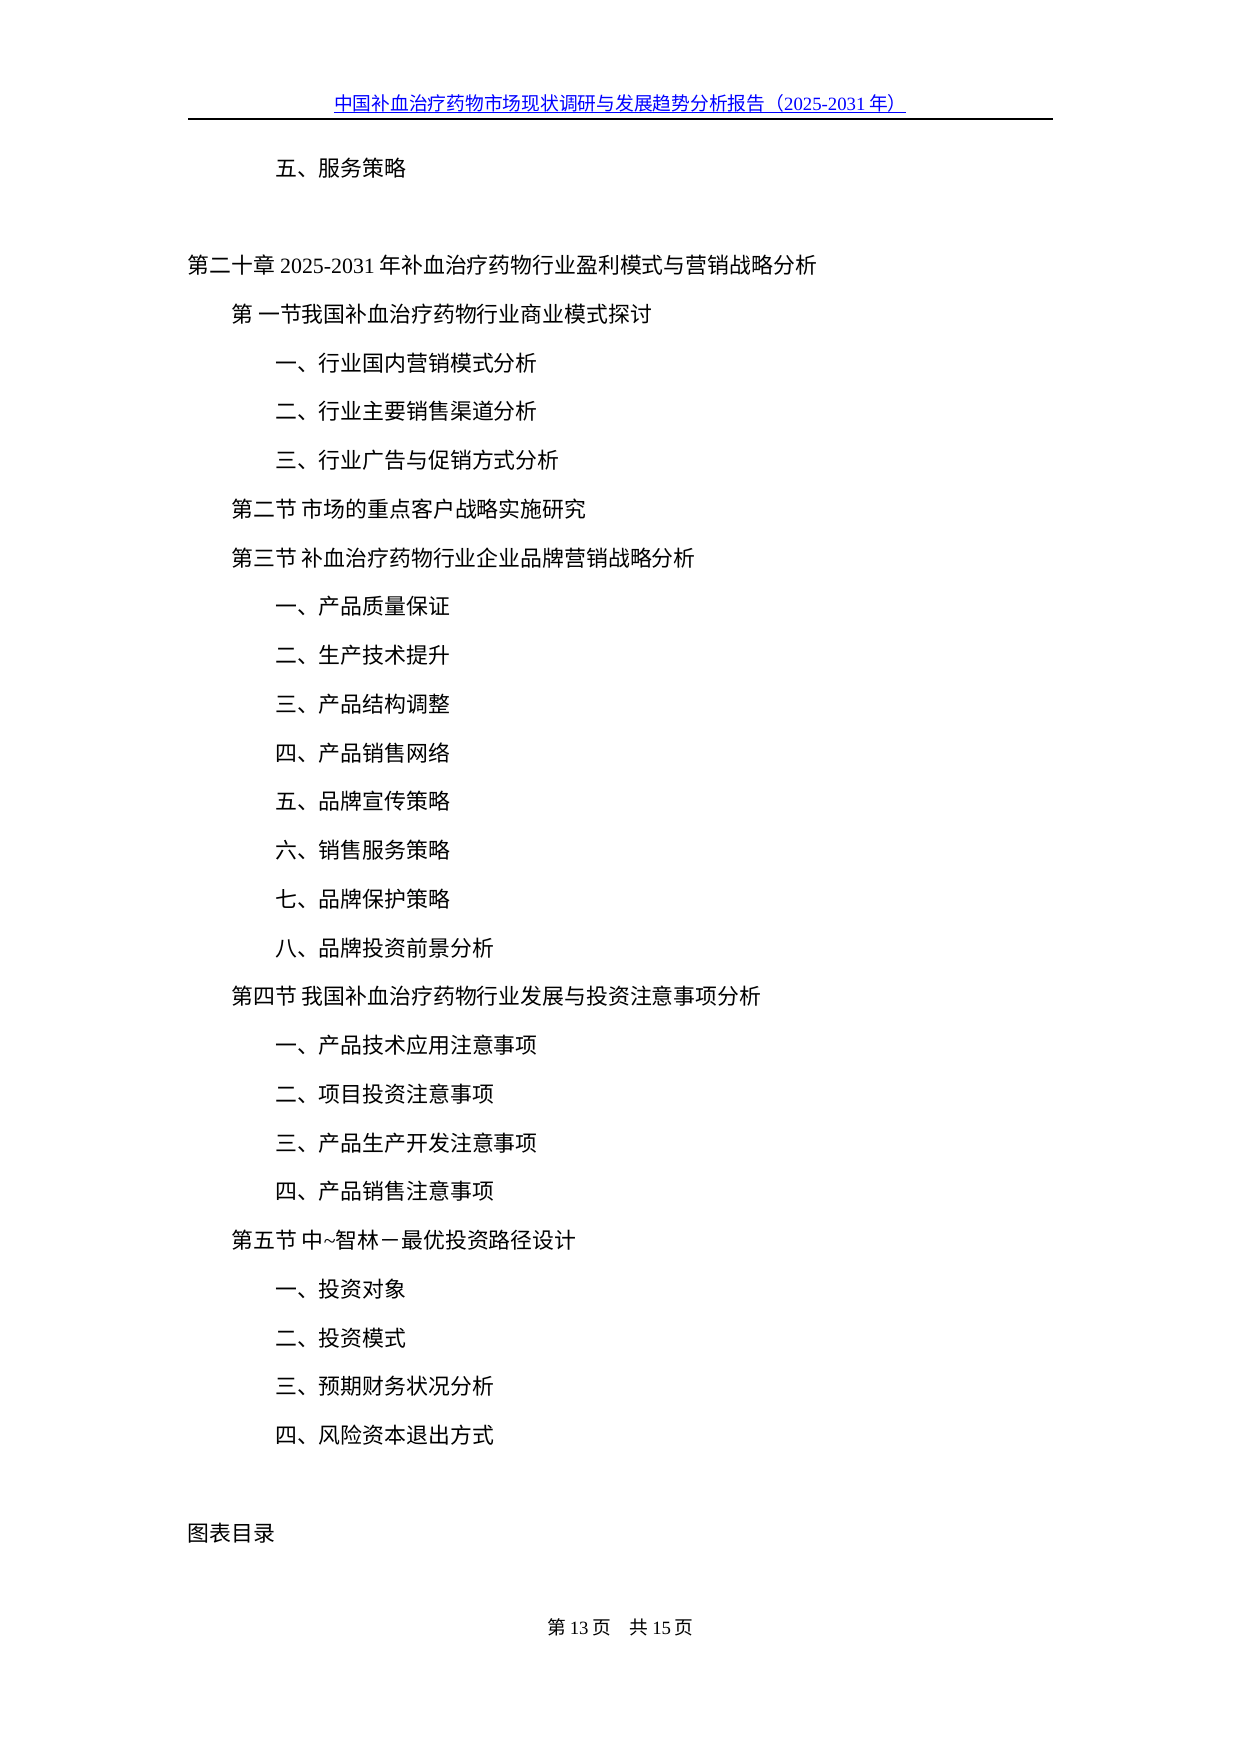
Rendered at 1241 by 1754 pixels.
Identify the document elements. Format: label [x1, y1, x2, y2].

text [187, 150, 1053, 1548]
